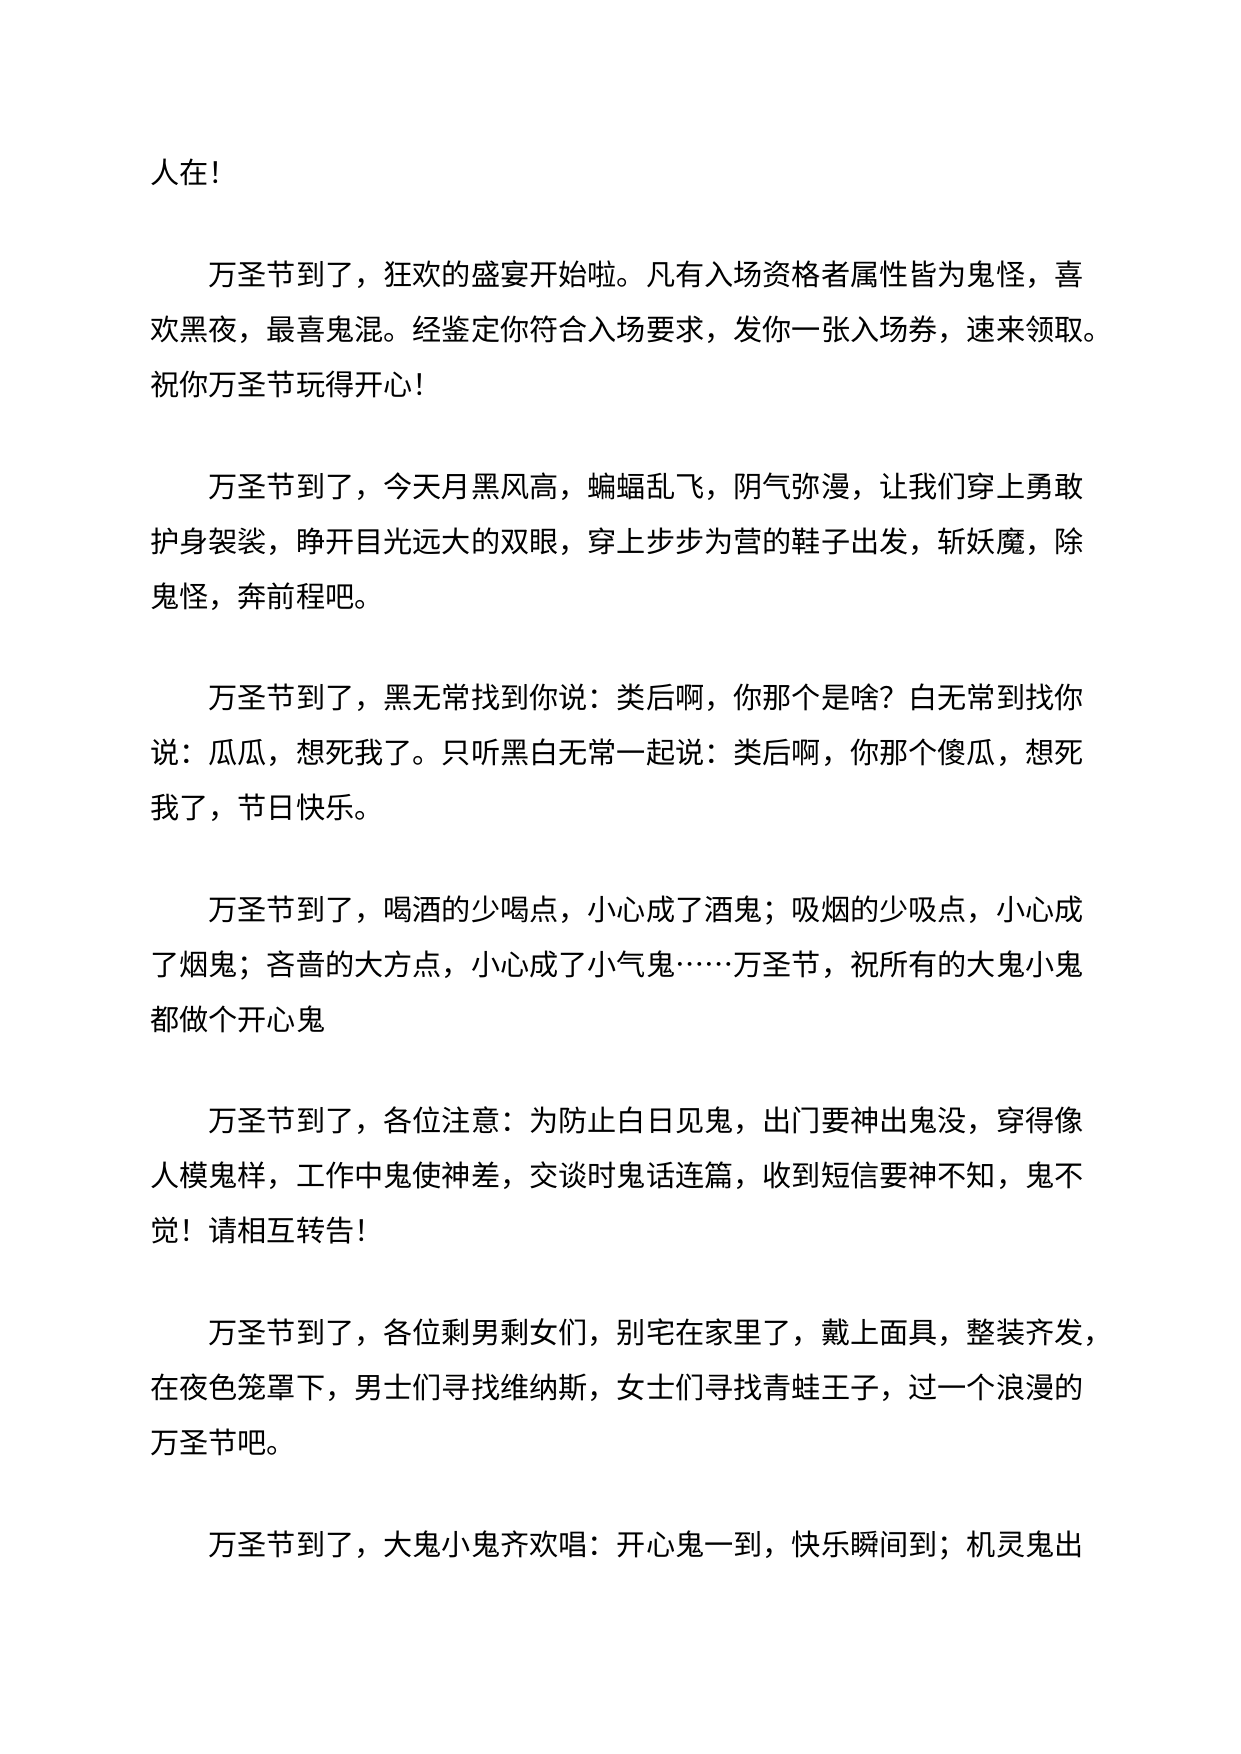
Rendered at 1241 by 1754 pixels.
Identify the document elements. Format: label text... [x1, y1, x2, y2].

text 万圣节到了，各位注意：为防止白日见鬼，出门要神出鬼没，穿得像人模鬼样，工作中鬼使神差，交谈时鬼话连篇，收到短信要神不知，鬼不觉！请相互转告！ [150, 1098, 1090, 1250]
text 万圣节到了，喝酒的少喝点，小心成了酒鬼；吸烟的少吸点，小心成了烟鬼；吝啬的大方点，小心成了小气鬼……万圣节，祝所有的大鬼小鬼都做个开心鬼 [150, 886, 1090, 1038]
text 万圣节到了，狂欢的盛宴开始啦。凡有入场资格者属性皆为鬼怪，喜欢黑夜，最喜鬼混。经鉴定你符合入场要求，发你一张入场券，速来领取。祝你万圣节玩得开心！ [150, 252, 1090, 404]
text 万圣节到了，黑无常找到你说：类后啊，你那个是啥？白无常到找你说：瓜瓜，想死我了。只听黑白无常一起说：类后啊，你那个傻瓜，想死我了，节日快乐。 [150, 675, 1090, 827]
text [150, 1521, 1090, 1563]
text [150, 150, 1090, 192]
text 万圣节到了，各位剩男剩女们，别宅在家里了，戴上面具，整装齐发，在夜色笼罩下，男士们寻找维纳斯，女士们寻找青蛙王子，过一个浪漫的万圣节吧。 [150, 1309, 1090, 1462]
text 万圣节到了，今天月黑风高，蝙蝠乱飞，阴气弥漫，让我们穿上勇敢护身袈裟，睁开目光远大的双眼，穿上步步为营的鞋子出发，斩妖魔，除鬼怪，奔前程吧。 [150, 463, 1090, 615]
